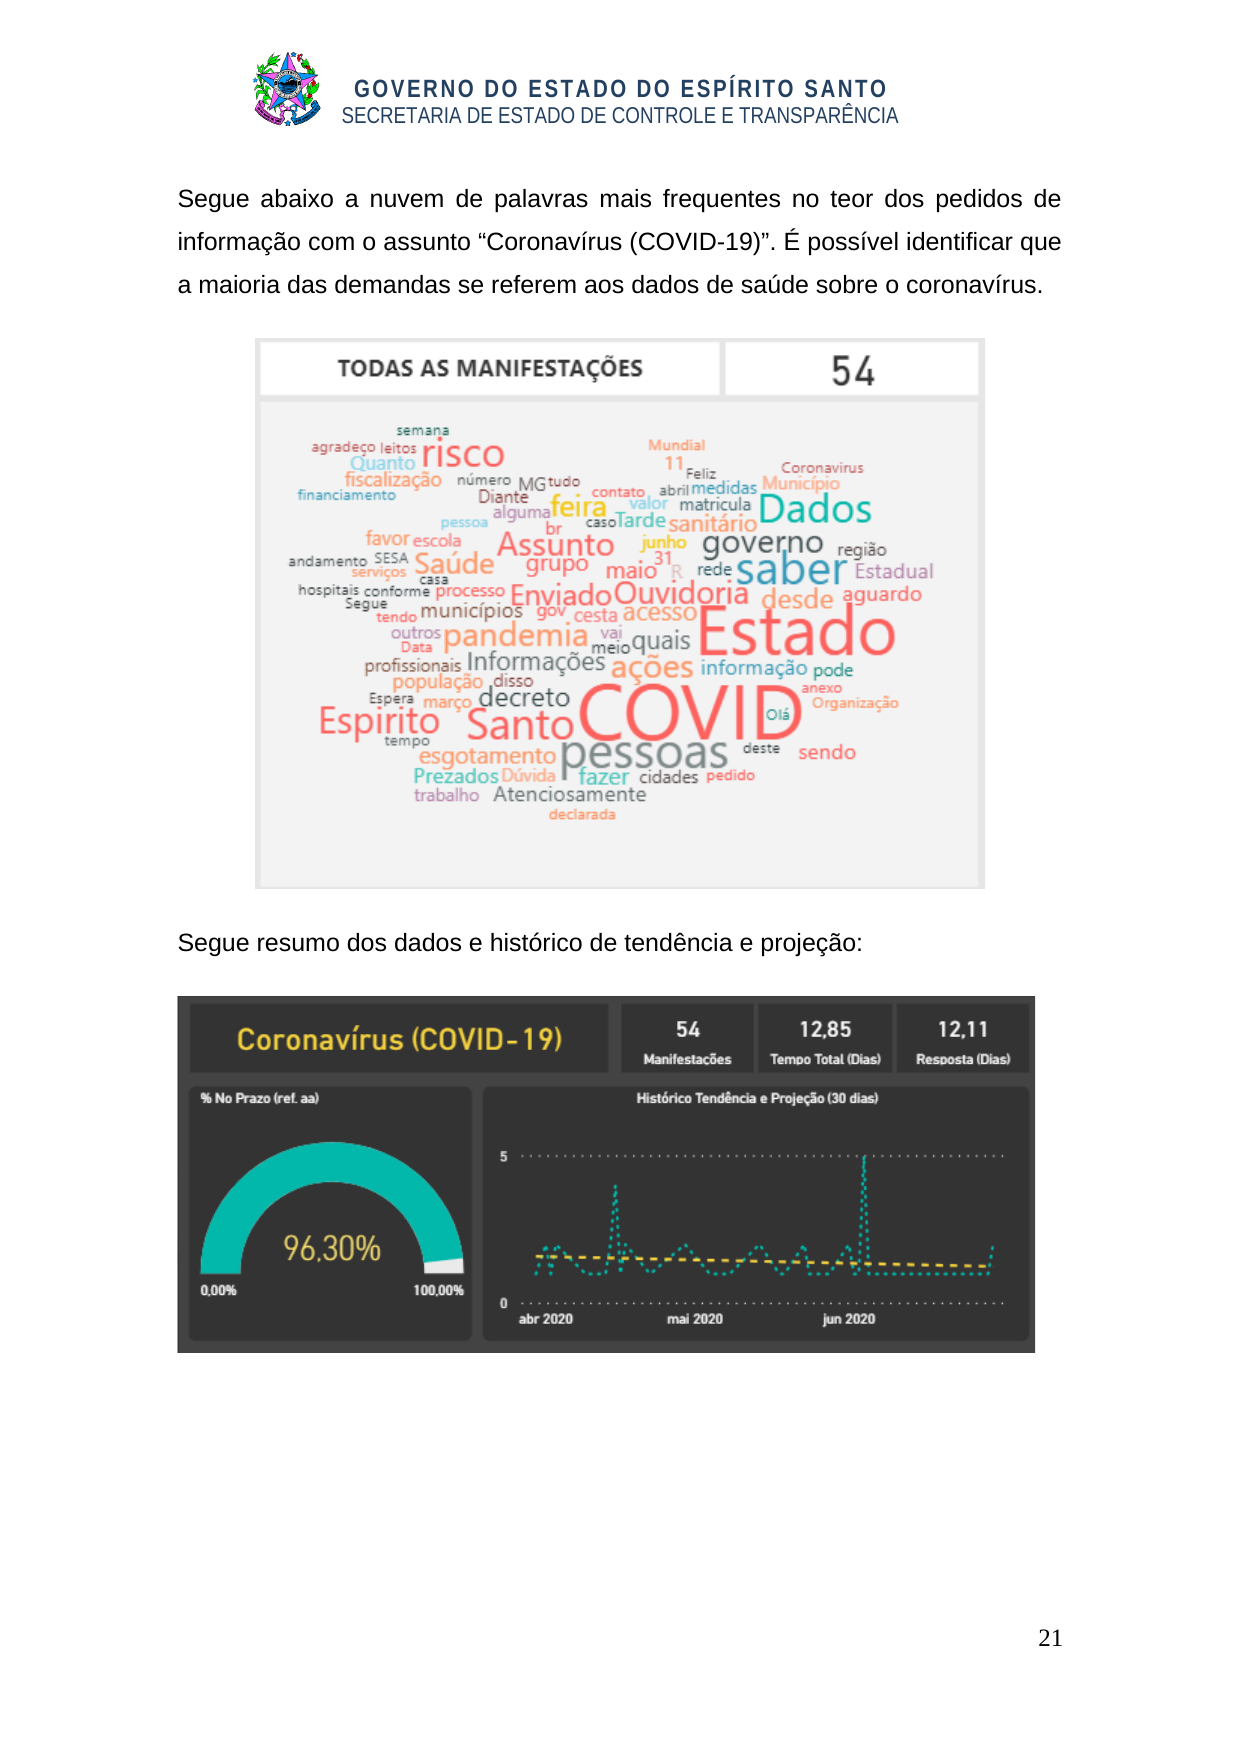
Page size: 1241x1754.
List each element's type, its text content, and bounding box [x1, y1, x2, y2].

picture [177, 996, 1036, 1353]
text Segue resumo dos dados e histórico de tendência e projeção: [177, 928, 1063, 957]
picture [255, 338, 986, 889]
text Segue abaixo a nuvem de palavras mais frequentes no teor dos pedidos de informação com o assunto “Coronavírus (COVID-19)”. É possível identificar que a maioria das demandas se referem aos dados de saúde sobre o coronavírus. [177, 184, 1063, 299]
picture [252, 52, 321, 126]
